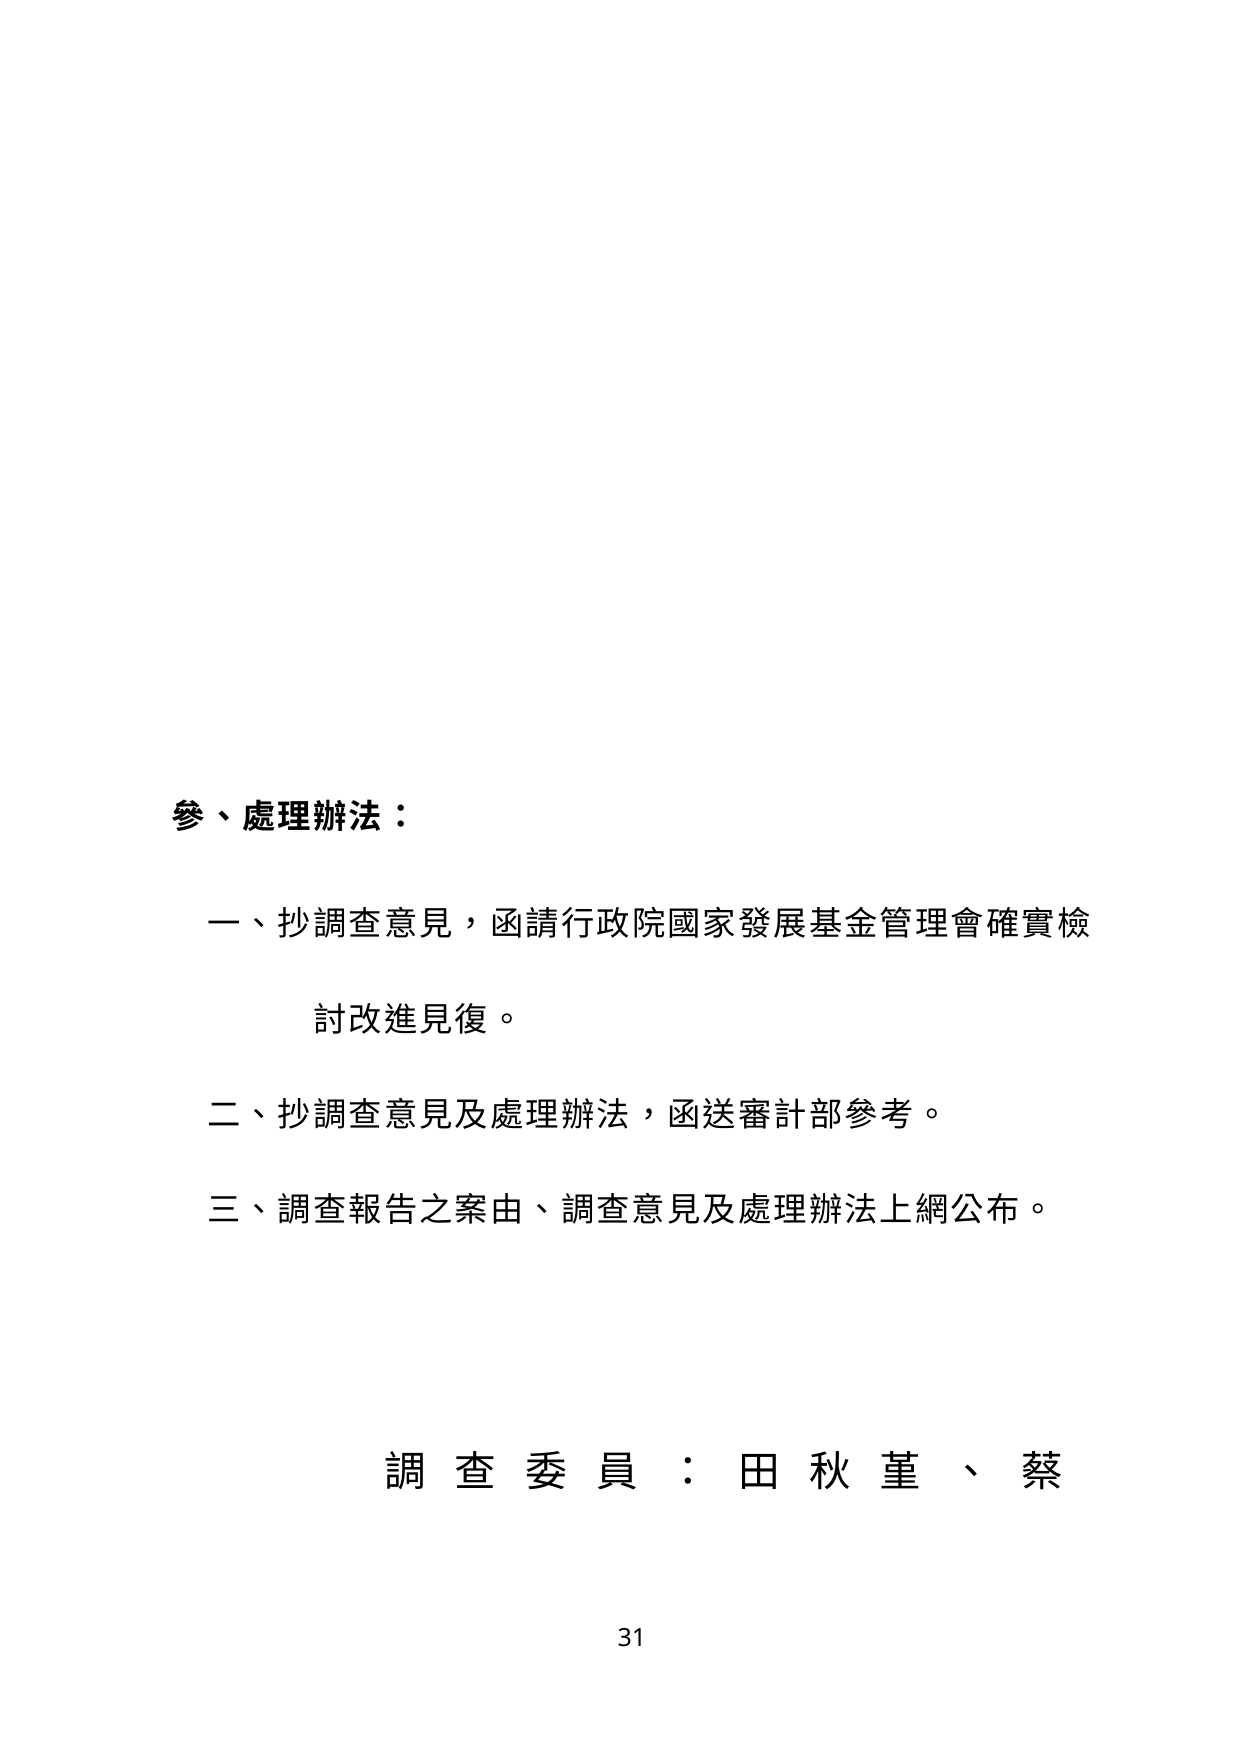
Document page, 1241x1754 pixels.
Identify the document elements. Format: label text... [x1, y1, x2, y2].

subtitle 處理辦法： [171, 767, 1092, 862]
text 調查委員：田秋堇、蔡崇義、仉桂美 [349, 1421, 1092, 1516]
subtitle 抄調查意見，函請行政院國家發展基金管理會確實檢討改進見復。 [207, 874, 1092, 1064]
subtitle 抄調查意見及處理辦法，函送審計部參考。 [207, 1064, 1092, 1159]
subtitle 調查報告之案由、調查意見及處理辦法上網公布。 [207, 1159, 1092, 1254]
